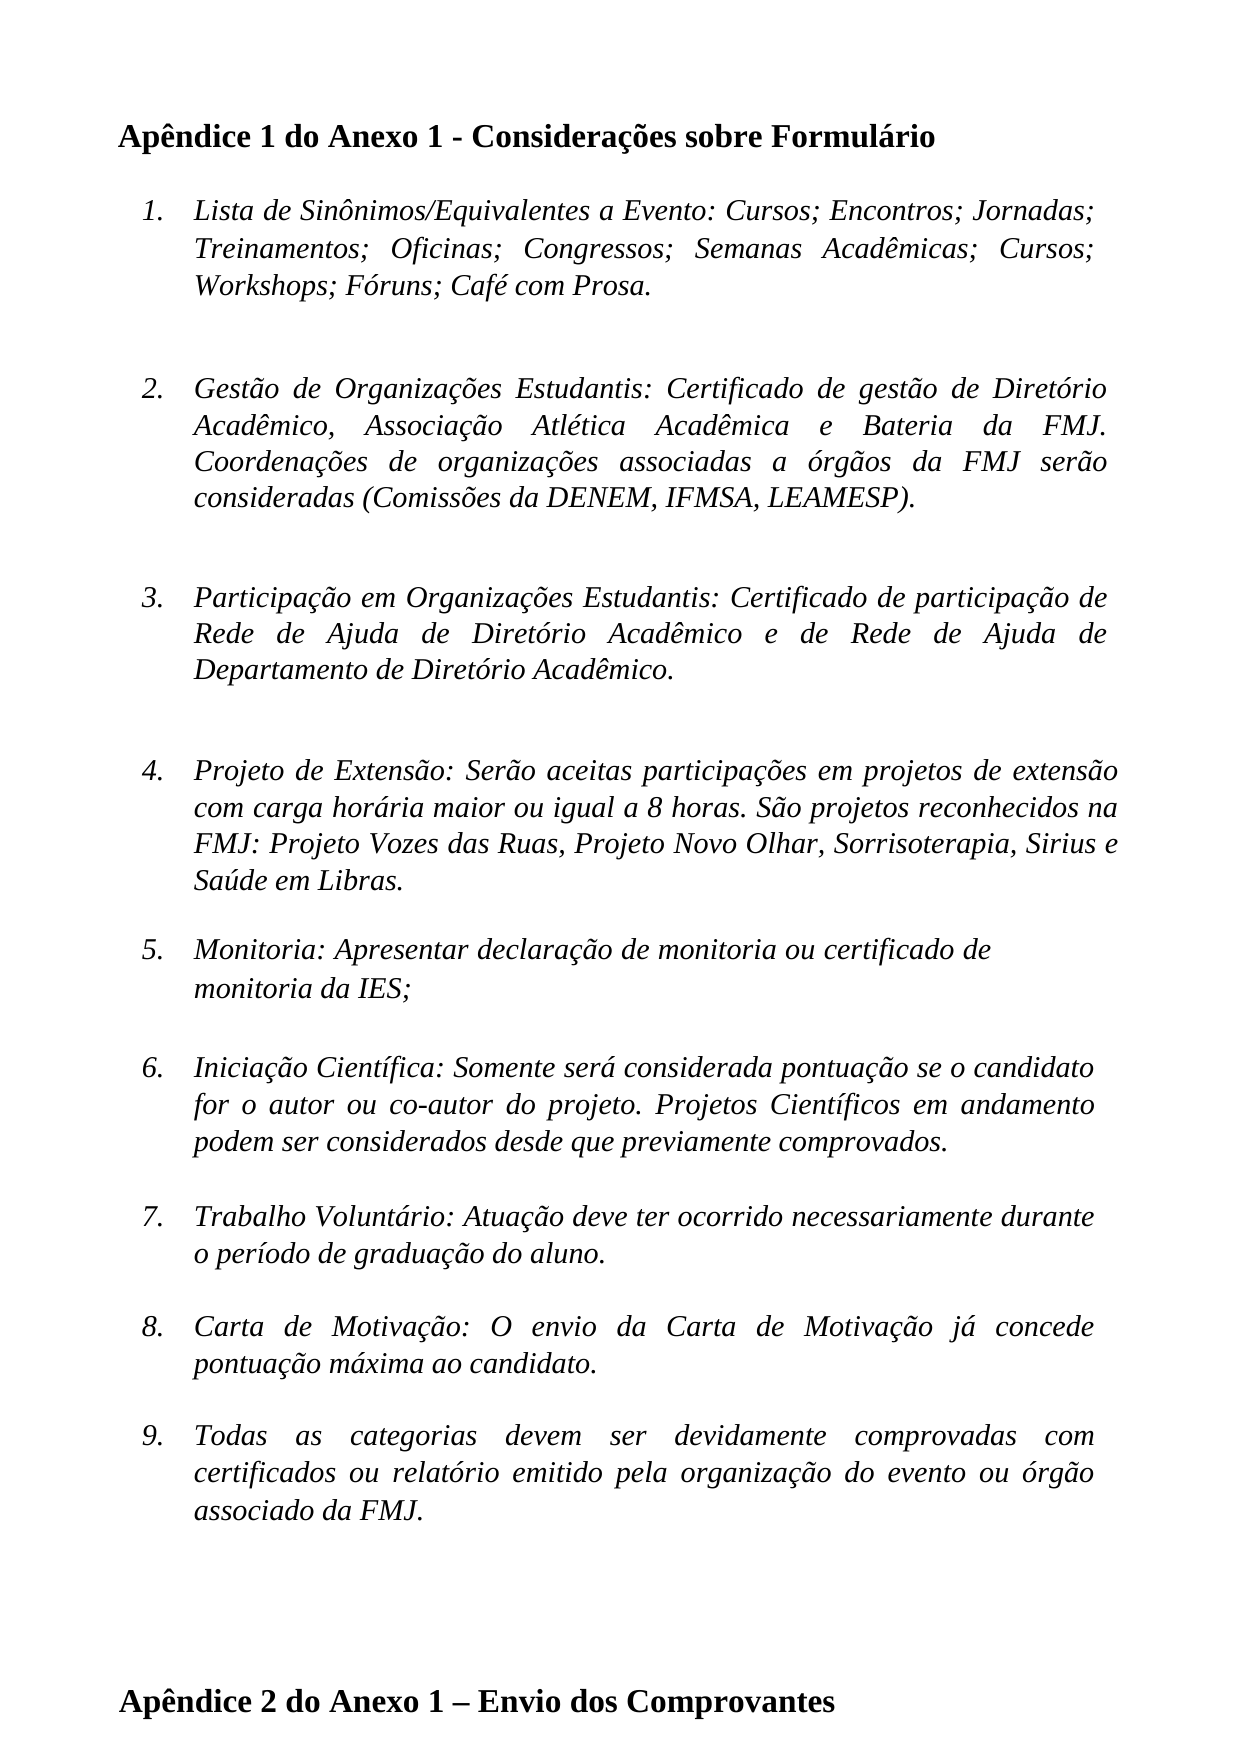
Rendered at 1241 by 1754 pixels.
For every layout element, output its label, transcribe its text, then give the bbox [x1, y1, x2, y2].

list Monitoria: Apresentar declaração de monitoria ou certificado de monitoria da IES; [142, 931, 995, 1005]
list Carta de Motivação: O envio da Carta de Motivação já concede pontuação máxima ao candidato. [142, 1308, 1099, 1380]
subtitle Apêndice 2 do Anexo 1 – Envio dos Comprovantes [119, 1681, 936, 1719]
subtitle Apêndice 1 do Anexo 1 - Considerações sobre Formulário [118, 117, 936, 155]
list Lista de Sinônimos/Equivalentes a Evento: Cursos; Encontros; Jornadas; Treinamentos; Oficinas; Congressos; Semanas Acadêmicas; Cursos; Workshops; Fóruns; Café com Prosa. [142, 192, 1099, 302]
list Trabalho Voluntário: Atuação deve ter ocorrido necessariamente durante o período de graduação do aluno. [142, 1198, 1099, 1270]
list Gestão de Organizações Estudantis: Certificado de gestão de Diretório Acadêmico, Associação Atlética Acadêmica e Bateria da FMJ. Coordenações de organizações associadas a órgãos da FMJ serão consideradas (Comissões da DENEM, IFMSA, LEAMESP). [142, 370, 1111, 514]
list Participação em Organizações Estudantis: Certificado de participação de Rede de Ajuda de Diretório Acadêmico e de Rede de Ajuda de Departamento de Diretório Acadêmico. [142, 579, 1111, 686]
list Iniciação Científica: Somente será considerada pontuação se o candidato for o autor ou co-autor do projeto. Projetos Científicos em andamento podem ser considerados desde que previamente comprovados. [142, 1049, 1099, 1158]
list Todas as categorias devem ser devidamente comprovadas com certificados ou relatório emitido pela organização do evento ou órgão associado da FMJ. [142, 1417, 1099, 1527]
list Projeto de Extensão: Serão aceitas participações em projetos de extensão com carga horária maior ou igual a 8 horas. São projetos reconhecidos na FMJ: Projeto Vozes das Ruas, Projeto Novo Olhar, Sorrisoterapia, Sirius e Saúde em Libras. [142, 753, 1122, 896]
